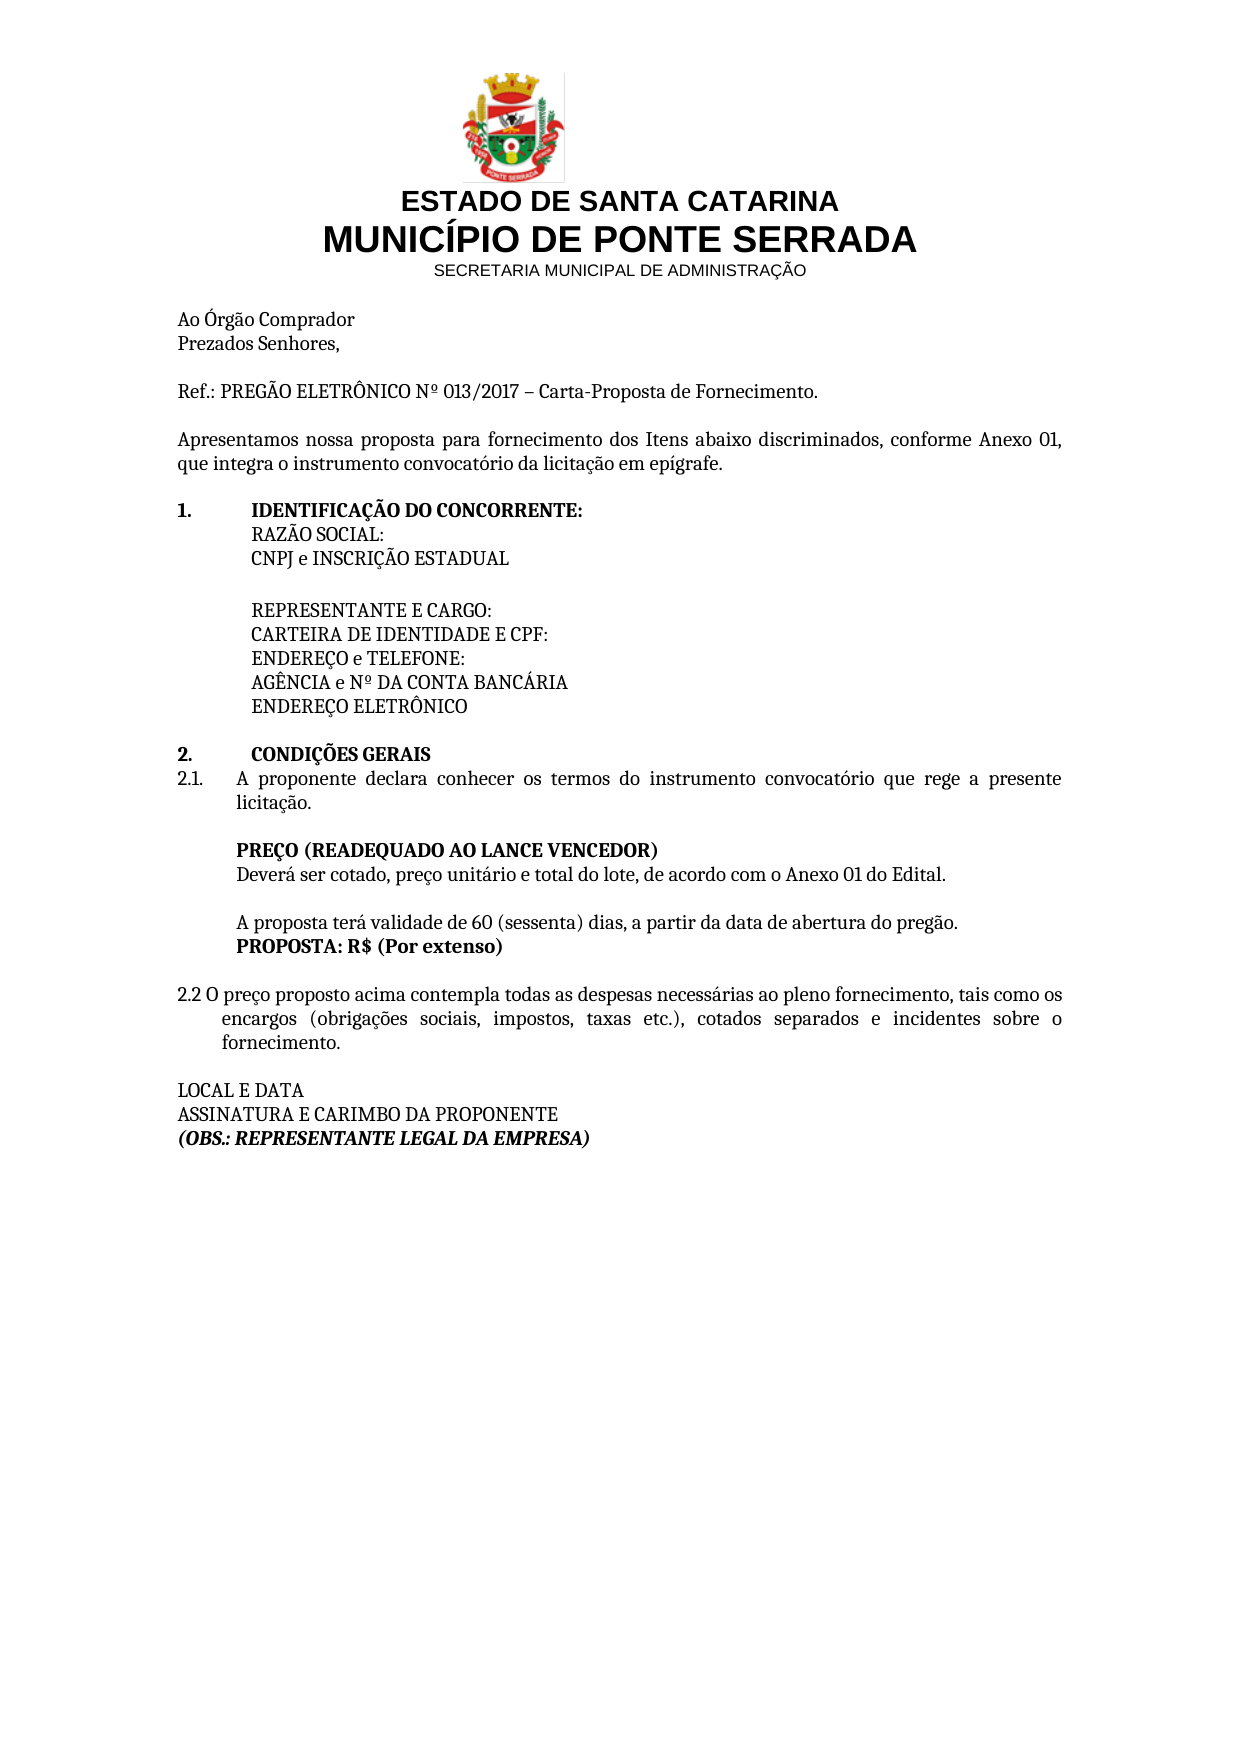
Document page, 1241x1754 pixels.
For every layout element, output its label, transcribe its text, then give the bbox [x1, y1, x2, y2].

text local e data [177, 1078, 1063, 1102]
text CNPJ e INSCRIÇÃO ESTADUAL [177, 547, 1063, 571]
text REPRESENTANTE E CARGO: [177, 599, 1063, 623]
text AGÊNCIA e Nº DA CONTA BANCÁRIA [177, 671, 1063, 695]
text (OBS.: REPRESENTANTE LEGAL DA EMPRESA) [177, 1126, 1063, 1150]
text Ref.: PREGÃO ELETRÔNICO nº 013/2017 – Carta-Proposta de Fornecimento. [177, 379, 1063, 403]
text PREÇO (READEQUADO AO LANCE VENCEDOR) [177, 839, 1063, 863]
text Deverá ser cotado, preço unitário e total do lote, de acordo com o Anexo 01 do Edital. [236, 863, 1025, 887]
text PROPOSTA: R$ (Por extenso) [177, 934, 1025, 958]
text Apresentamos nossa proposta para fornecimento dos Itens abaixo discriminados, conforme Anexo 01, que integra o instrumento convocatório da licitação em epígrafe. [177, 427, 1063, 475]
text ENDEREÇO e TELEFONE: [177, 647, 1063, 671]
text 2.2 O preço proposto acima contempla todas as despesas necessárias ao pleno fornecimento, tais como os encargos (obrigações sociais, impostos, taxas etc.), cotados separados e incidentes sobre o fornecimento. [177, 982, 1063, 1054]
text A proposta terá validade de 60 (sessenta) dias, a partir da data de abertura do pregão. [177, 911, 1063, 934]
text ENDEREÇO ELETRÔNICO [177, 695, 1063, 719]
text 1. IDENTIFICAÇÃO DO CONCORRENTE: [177, 499, 1063, 523]
text assinatura e carimbo dA proponente [177, 1102, 1063, 1126]
text Ao Órgão Comprador [177, 307, 1063, 331]
text RAZÃO SOCIAL: [177, 523, 1063, 547]
text 2.1. A proponente declara conhecer os termos do instrumento convocatório que rege a presente licitação. [177, 767, 1063, 815]
picture [462, 73, 566, 184]
text Prezados Senhores, [177, 331, 1063, 355]
text 2. CONDIÇÕES GERAIS [177, 743, 1063, 767]
text CARTEIRA DE IDENTIDADE E CPF: [177, 623, 1063, 647]
